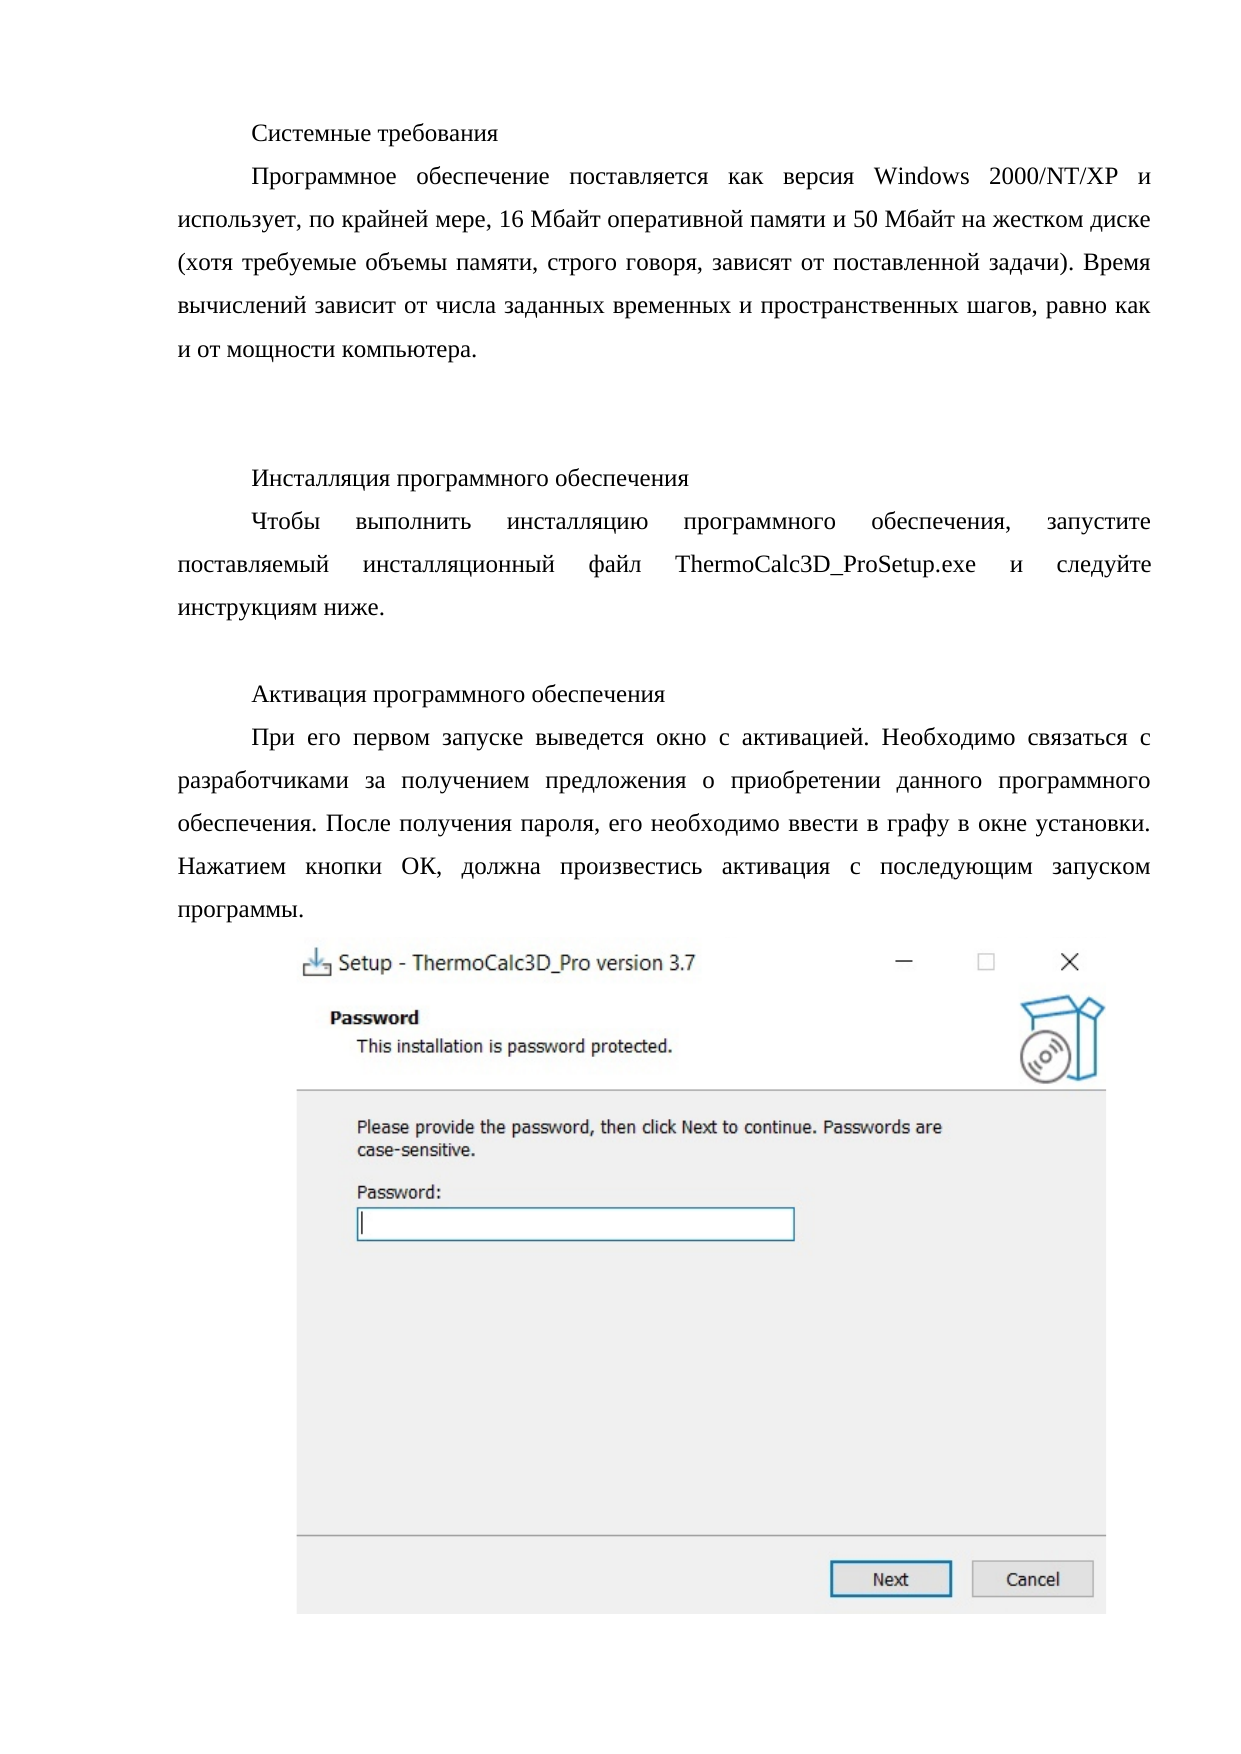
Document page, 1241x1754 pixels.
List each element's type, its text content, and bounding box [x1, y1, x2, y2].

text При его первом запуске выведется окно с активацией. Необходимо связаться с разработчиками за получением предложения о приобретении данного программного обеспечения. После получения пароля, его необходимо ввести в графу в окне установки. Нажатием кнопки ОК, должна произвестись активация с последующим запуском программы. [177, 722, 1152, 923]
text Программное обеспечение поставляется как версия Windows 2000/NT/XP и использует, по крайней мере, 16 Мбайт оперативной памяти и 50 Мбайт на жестком диске (хотя требуемые объемы памяти, строго говоря, зависят от поставленной задачи). Время вычислений зависит от числа заданных временных и пространственных шагов, равно как и от мощности компьютера. [177, 161, 1152, 362]
text Инсталляция программного обеспечения [177, 463, 1152, 492]
text Системные требования [177, 118, 1152, 147]
text Чтобы выполнить инсталляцию программного обеспечения, запустите поставляемый инсталляционный файл ThermoCalc3D_ProSetup.exe и следуйте инструкциям ниже. [177, 506, 1152, 621]
picture [296, 937, 1107, 1614]
text Активация программного обеспечения [177, 679, 1152, 707]
